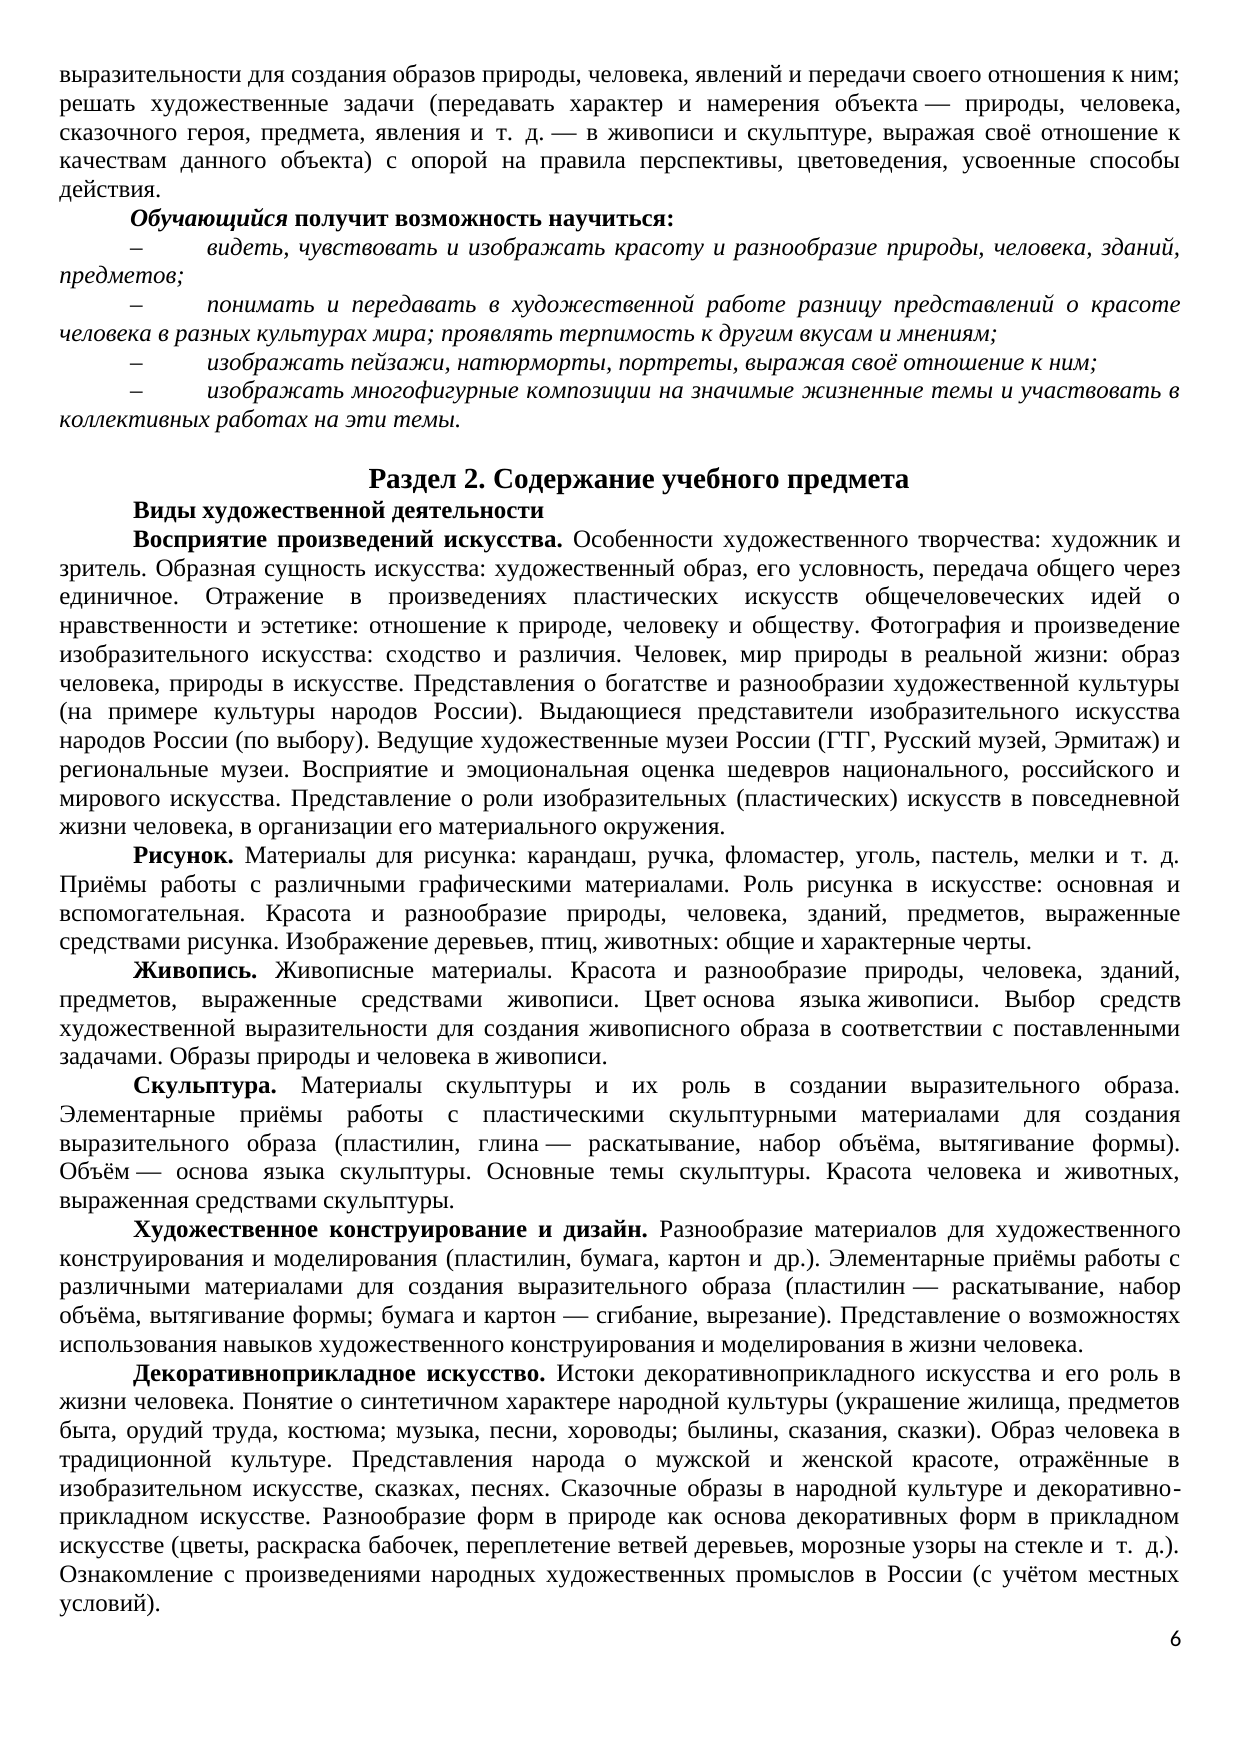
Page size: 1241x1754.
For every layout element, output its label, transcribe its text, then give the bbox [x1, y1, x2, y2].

text Восприятие произведений искусства. Особенности художественного творчества: художник и зритель. Образная сущность искусства: художественный образ, его условность, передача общего через единичное. Отражение в произведениях пластических искусств общечеловеческих идей о нравственности и эстетике: отношение к природе, человеку и обществу. Фотография и произведение изобразительного искусства: сходство и различия. Человек, мир природы в реальной жизни: образ человека, природы в искусстве. Представления о богатстве и разнообразии художественной культуры (на примере культуры народов России). Выдающиеся представители изобразительного искусства народов России (по выбору). Ведущие художественные музеи России (ГТГ, Русский музей, Эрмитаж) и региональные музеи. Восприятие и эмоциональная оценка шедевров национального, российского и мирового искусства. Представление о роли изобразительных (пластических) искусств в повседневной жизни человека, в организации его материального окружения. [59, 524, 1181, 840]
text Виды художественной деятельности [59, 495, 1181, 524]
text Раздел 2. Содержание учебного предмета [97, 462, 1181, 495]
text Рисунок. Материалы для рисунка: карандаш, ручка, фломастер, уголь, пастель, мелки и т. д. Приёмы работы с различными графическими материалами. Роль рисунка в искусстве: основная и вспомогательная. Красота и разнообразие природы, человека, зданий, предметов, выраженные средствами рисунка. Изображение деревьев, птиц, животных: общие и характерные черты. [59, 840, 1181, 955]
list понимать и передавать в художественной работе разницу представлений о красоте человека в разных культурах мира; проявлять терпимость к другим вкусам и мнениям; [59, 289, 1181, 347]
text Скульптура. Материалы скульптуры и их роль в создании выразительного образа. Элементарные приёмы работы с пластическими скульптурными материалами для создания выразительного образа (пластилин, глина — раскатывание, набор объёма, вытягивание формы). Объём — основа языка скульптуры. Основные темы скульптуры. Красота человека и животных, выраженная средствами скульптуры. [59, 1070, 1181, 1214]
text Художественное конструирование и дизайн. Разнообразие материалов для художественного конструирования и моделирования (пластилин, бумага, картон и др.). Элементарные приёмы работы с различными материалами для создания выразительного образа (пластилин — раскатывание, набор объёма, вытягивание формы; бумага и картон — сгибание, вырезание). Представление о возможностях использования навыков художественного конструирования и моделирования в жизни человека. [59, 1214, 1181, 1358]
list видеть, чувствовать и изображать красоту и разнообразие природы, человека, зданий, предметов; [59, 232, 1181, 289]
text Живопись. Живописные материалы. Красота и разнообразие природы, человека, зданий, предметов, выраженные средствами живописи. Цвет основа языка живописи. Выбор средств художественной выразительности для создания живописного образа в соответствии с поставленными задачами. Образы природы и человека в живописи. [59, 955, 1181, 1070]
text Декоративно­прикладное искусство. Истоки декоративно­прикладного искусства и его роль в жизни человека. Понятие о синтетичном характере народной культуры (украшение жилища, предметов быта, орудий труда, костюма; музыка, песни, хороводы; былины, сказания, сказки). Образ человека в традиционной культуре. Представления народа о мужской и женской красоте, отражённые в изобразительном искусстве, сказках, песнях. Сказочные образы в народной культуре и декоративно­прикладном искусстве. Разнообразие форм в природе как основа декоративных форм в прикладном искусстве (цветы, раскраска бабочек, переплетение ветвей деревьев, морозные узоры на стекле и т. д.). Ознакомление с произведениями народных художественных промыслов в России (с учётом местных условий). [59, 1358, 1181, 1616]
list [59, 59, 1181, 203]
list изображать многофигурные композиции на значимые жизненные темы и участвовать в коллективных работах на эти темы. [59, 375, 1181, 433]
text Обучающийся получит возможность научиться: [59, 203, 1181, 232]
list изображать пейзажи, натюрморты, портреты, выражая своё отношение к ним; [59, 347, 1181, 375]
